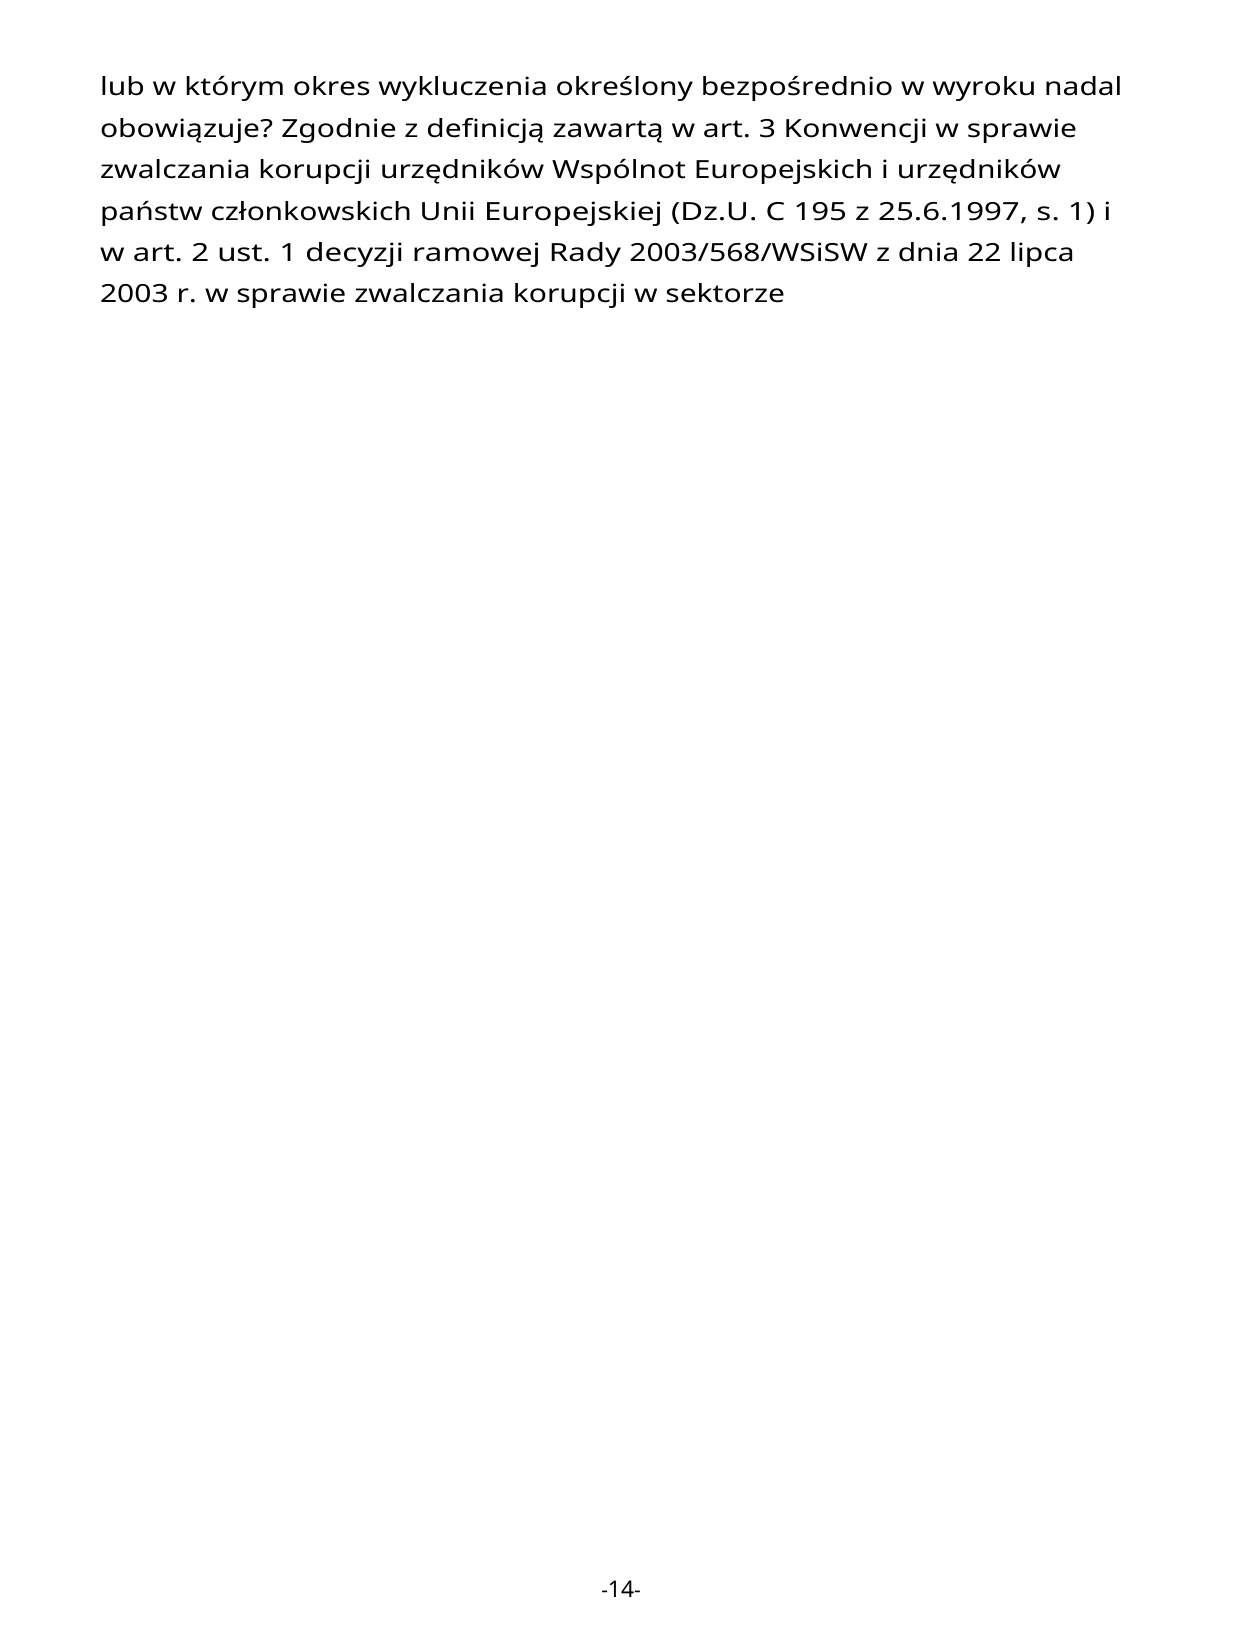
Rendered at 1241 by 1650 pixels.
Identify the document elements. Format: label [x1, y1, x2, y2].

text [100, 69, 1128, 310]
